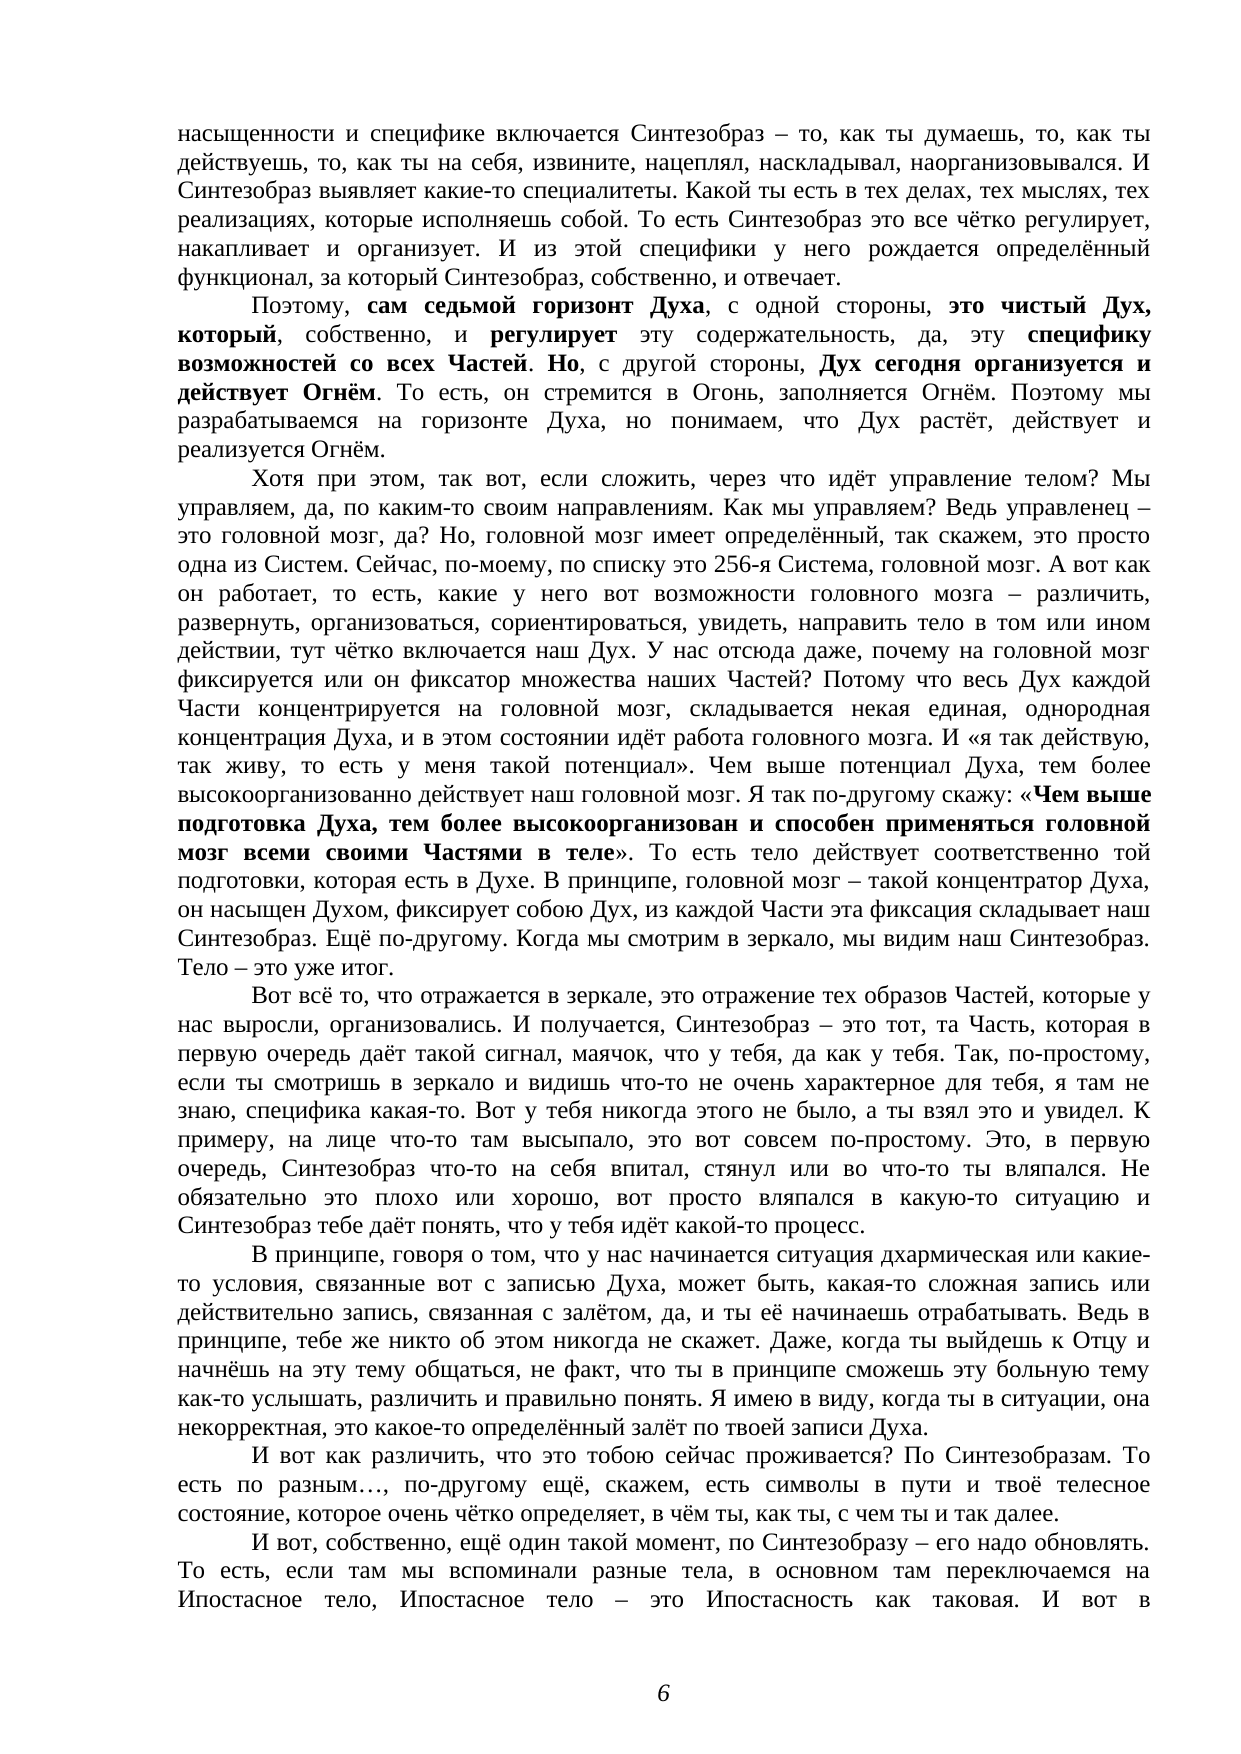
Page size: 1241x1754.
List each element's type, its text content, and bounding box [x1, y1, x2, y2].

text Хотя при этом, так вот, если сложить, через что идёт управление телом? Мы управляем, да, по каким-то своим направлениям. Как мы управляем? Ведь управленец – это головной мозг, да? Но, головной мозг имеет определённый, так скажем, это просто одна из Систем. Сейчас, по-моему, по списку это 256-я Система, головной мозг. А вот как он работает, то есть, какие у него вот возможности головного мозга – различить, развернуть, организоваться, сориентироваться, увидеть, направить тело в том или ином действии, тут чётко включается наш Дух. У нас отсюда даже, почему на головной мозг фиксируется или он фиксатор множества наших Частей? Потому что весь Дух каждой Части концентрируется на головной мозг, складывается некая единая, однородная концентрация Духа, и в этом состоянии идёт работа головного мозга. И «я так действую, так живу, то есть у меня такой потенциал». Чем выше потенциал Духа, тем более высокоорганизованно действует наш головной мозг. Я так по-другому скажу: «Чем выше подготовка Духа, тем более высокоорганизован и способен применяться головной мозг всеми своими Частями в теле». То есть тело действует соответственно той подготовки, которая есть в Духе. В принципе, головной мозг – такой концентратор Духа, он насыщен Духом, фиксирует собою Дух, из каждой Части эта фиксация складывает наш Синтезобраз. Ещё по-другому. Когда мы смотрим в зеркало, мы видим наш Синтезобраз. Тело – это уже итог. [177, 463, 1152, 981]
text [177, 118, 1152, 291]
text Поэтому, сам седьмой горизонт Духа, с одной стороны, это чистый Дух, который, собственно, и регулирует эту содержательность, да, эту специфику возможностей со всех Частей. Но, с другой стороны, Дух сегодня организуется и действует Огнём. То есть, он стремится в Огонь, заполняется Огнём. Поэтому мы разрабатываемся на горизонте Духа, но понимаем, что Дух растёт, действует и реализуется Огнём. [177, 291, 1152, 463]
text В принципе, говоря о том, что у нас начинается ситуация дхармическая или какие-то условия, связанные вот с записью Духа, может быть, какая-то сложная запись или действительно запись, связанная с залётом, да, и ты её начинаешь отрабатывать. Ведь в принципе, тебе же никто об этом никогда не скажет. Даже, когда ты выйдешь к Отцу и начнёшь на эту тему общаться, не факт, что ты в принципе сможешь эту больную тему как-то услышать, различить и правильно понять. Я имею в виду, когда ты в ситуации, она некорректная, это какое-то определённый залёт по твоей записи Духа. [177, 1239, 1152, 1441]
text Вот всё то, что отражается в зеркале, это отражение тех образов Частей, которые у нас выросли, организовались. И получается, Синтезобраз – это тот, та Часть, которая в первую очередь даёт такой сигнал, маячок, что у тебя, да как у тебя. Так, по-простому, если ты смотришь в зеркало и видишь что-то не очень характерное для тебя, я там не знаю, специфика какая-то. Вот у тебя никогда этого не было, а ты взял это и увидел. К примеру, на лице что-то там высыпало, это вот совсем по-простому. Это, в первую очередь, Синтезобраз что-то на себя впитал, стянул или во что-то ты вляпался. Не обязательно это плохо или хорошо, вот просто вляпался в какую-то ситуацию и Синтезобраз тебе даёт понять, что у тебя идёт какой-то процесс. [177, 981, 1152, 1239]
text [177, 1527, 1152, 1613]
text И вот как различить, что это тобою сейчас проживается? По Синтезобразам. То есть по разным…, по-другому ещё, скажем, есть символы в пути и твоё телесное состояние, которое очень чётко определяет, в чём ты, как ты, с чем ты и так далее. [177, 1441, 1152, 1527]
